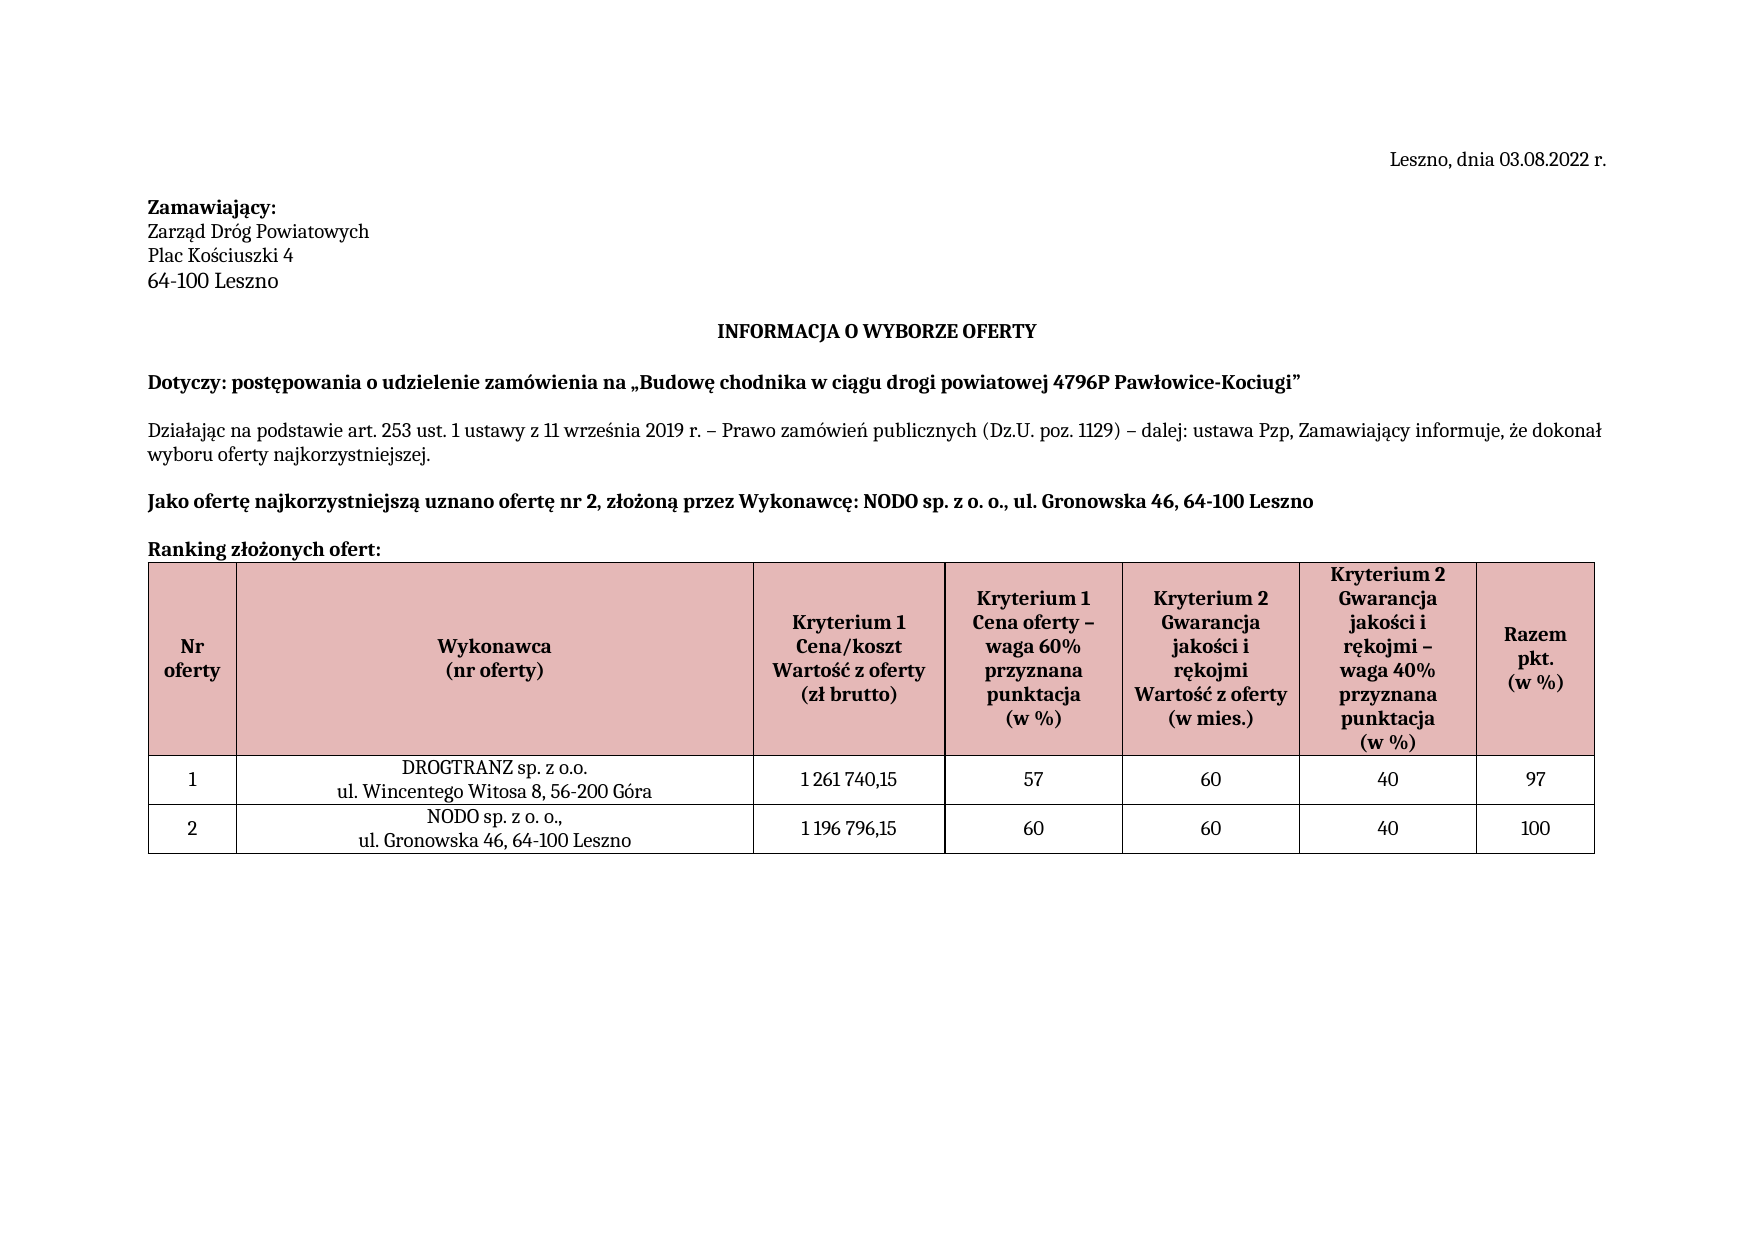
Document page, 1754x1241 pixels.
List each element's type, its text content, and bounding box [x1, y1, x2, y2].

table_header Wykonawca (nr oferty) [237, 563, 753, 755]
table_header Razem pkt. (w %) [1477, 563, 1594, 755]
table_cell 1 261 740,15 [754, 756, 944, 804]
text 64-100 Leszno [148, 267, 1606, 294]
table_cell 60 [946, 805, 1122, 853]
table_header Nr oferty [149, 563, 236, 755]
table_header Kryterium 1 Cena/koszt Wartość z oferty (zł brutto) [754, 563, 944, 755]
table_cell 2 [149, 805, 236, 853]
text Jako ofertę najkorzystniejszą uznano ofertę nr 2, złożoną przez Wykonawcę: NODO sp. z o. o., ul. Gronowska 46, 64-100 Leszno [148, 490, 1606, 514]
table_cell 97 [1477, 756, 1594, 804]
text Działając na podstawie art. 253 ust. 1 ustawy z 11 września 2019 r. – Prawo zamówień publicznych (Dz.U. poz. 1129) – dalej: ustawa Pzp, Zamawiający informuje, że dokonał wyboru oferty najkorzystniejszej. [148, 418, 1606, 466]
text Plac Kościuszki 4 [148, 243, 1606, 267]
table_cell DROGTRANZ sp. z o.o. ul. Wincentego Witosa 8, 56-200 Góra [237, 756, 753, 804]
table_cell 1 196 796,15 [754, 805, 944, 853]
text Ranking złożonych ofert: [148, 538, 1606, 562]
table_header Kryterium 1 Cena oferty – waga 60% przyznana punktacja (w %) [946, 563, 1122, 755]
table_cell 60 [1123, 805, 1299, 853]
table_cell 100 [1477, 805, 1594, 853]
text Leszno, dnia 03.08.2022 r. [118, 148, 1606, 172]
table_cell 40 [1300, 805, 1476, 853]
text INFORMACJA O WYBORZE OFERTY [148, 320, 1606, 344]
text Dotyczy: postępowania o udzielenie zamówienia na „Budowę chodnika w ciągu drogi powiatowej 4796P Pawłowice-Kociugi” [148, 370, 1606, 394]
table_header Kryterium 2 Gwarancja jakości i rękojmi Wartość z oferty (w mies.) [1123, 563, 1299, 755]
table_header Kryterium 2 Gwarancja jakości i rękojmi – waga 40% przyznana punktacja (w %) [1300, 563, 1476, 755]
table_cell 57 [946, 756, 1122, 804]
table_cell 1 [149, 756, 236, 804]
table_cell 60 [1123, 756, 1299, 804]
text Zamawiający: [148, 196, 1606, 219]
table_cell 40 [1300, 756, 1476, 804]
table_cell NODO sp. z o. o., ul. Gronowska 46, 64-100 Leszno [237, 805, 753, 853]
text Zarząd Dróg Powiatowych [148, 219, 1606, 243]
